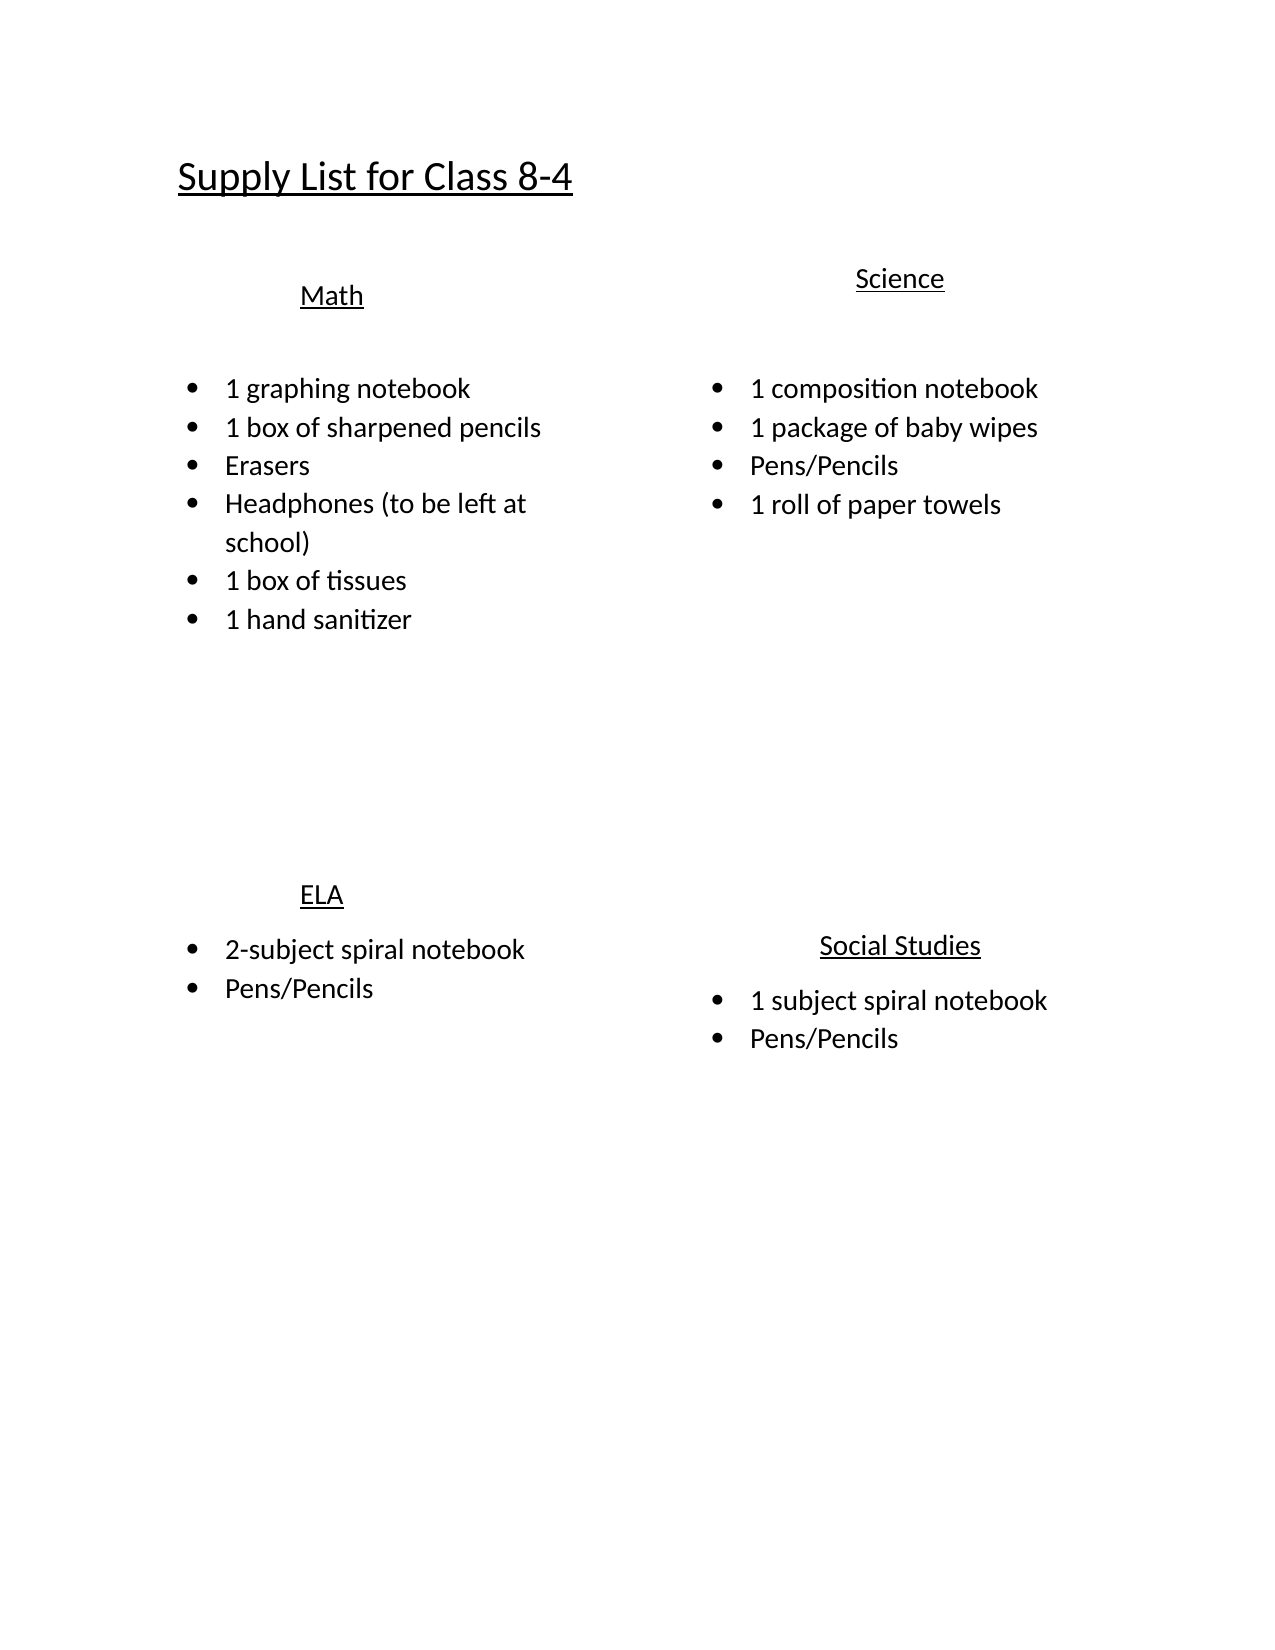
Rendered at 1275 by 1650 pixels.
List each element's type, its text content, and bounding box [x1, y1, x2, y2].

list 1 box of sharpened pencils [187, 409, 600, 444]
text Supply List for Class 8-4 [150, 150, 600, 201]
list 1 roll of paper towels [712, 486, 1125, 521]
list Erasers [187, 447, 600, 483]
list Pens/Pencils [712, 447, 1125, 483]
text ELA [300, 876, 600, 912]
text Social Studies [675, 927, 1125, 962]
list Pens/Pencils [712, 1020, 1125, 1056]
list 1 subject spiral notebook [712, 982, 1125, 1017]
text Math [225, 277, 600, 351]
list 1 composition notebook [712, 370, 1125, 406]
list Pens/Pencils [187, 970, 600, 1006]
list 1 package of baby wipes [712, 409, 1125, 444]
list 1 box of tissues [187, 562, 600, 598]
text Science [675, 260, 1125, 296]
list 1 graphing notebook [187, 370, 600, 406]
list Headphones (to be left at school) [187, 486, 600, 559]
list 1 hand sanitizer [187, 601, 600, 636]
list 2-subject spiral notebook [187, 931, 600, 967]
